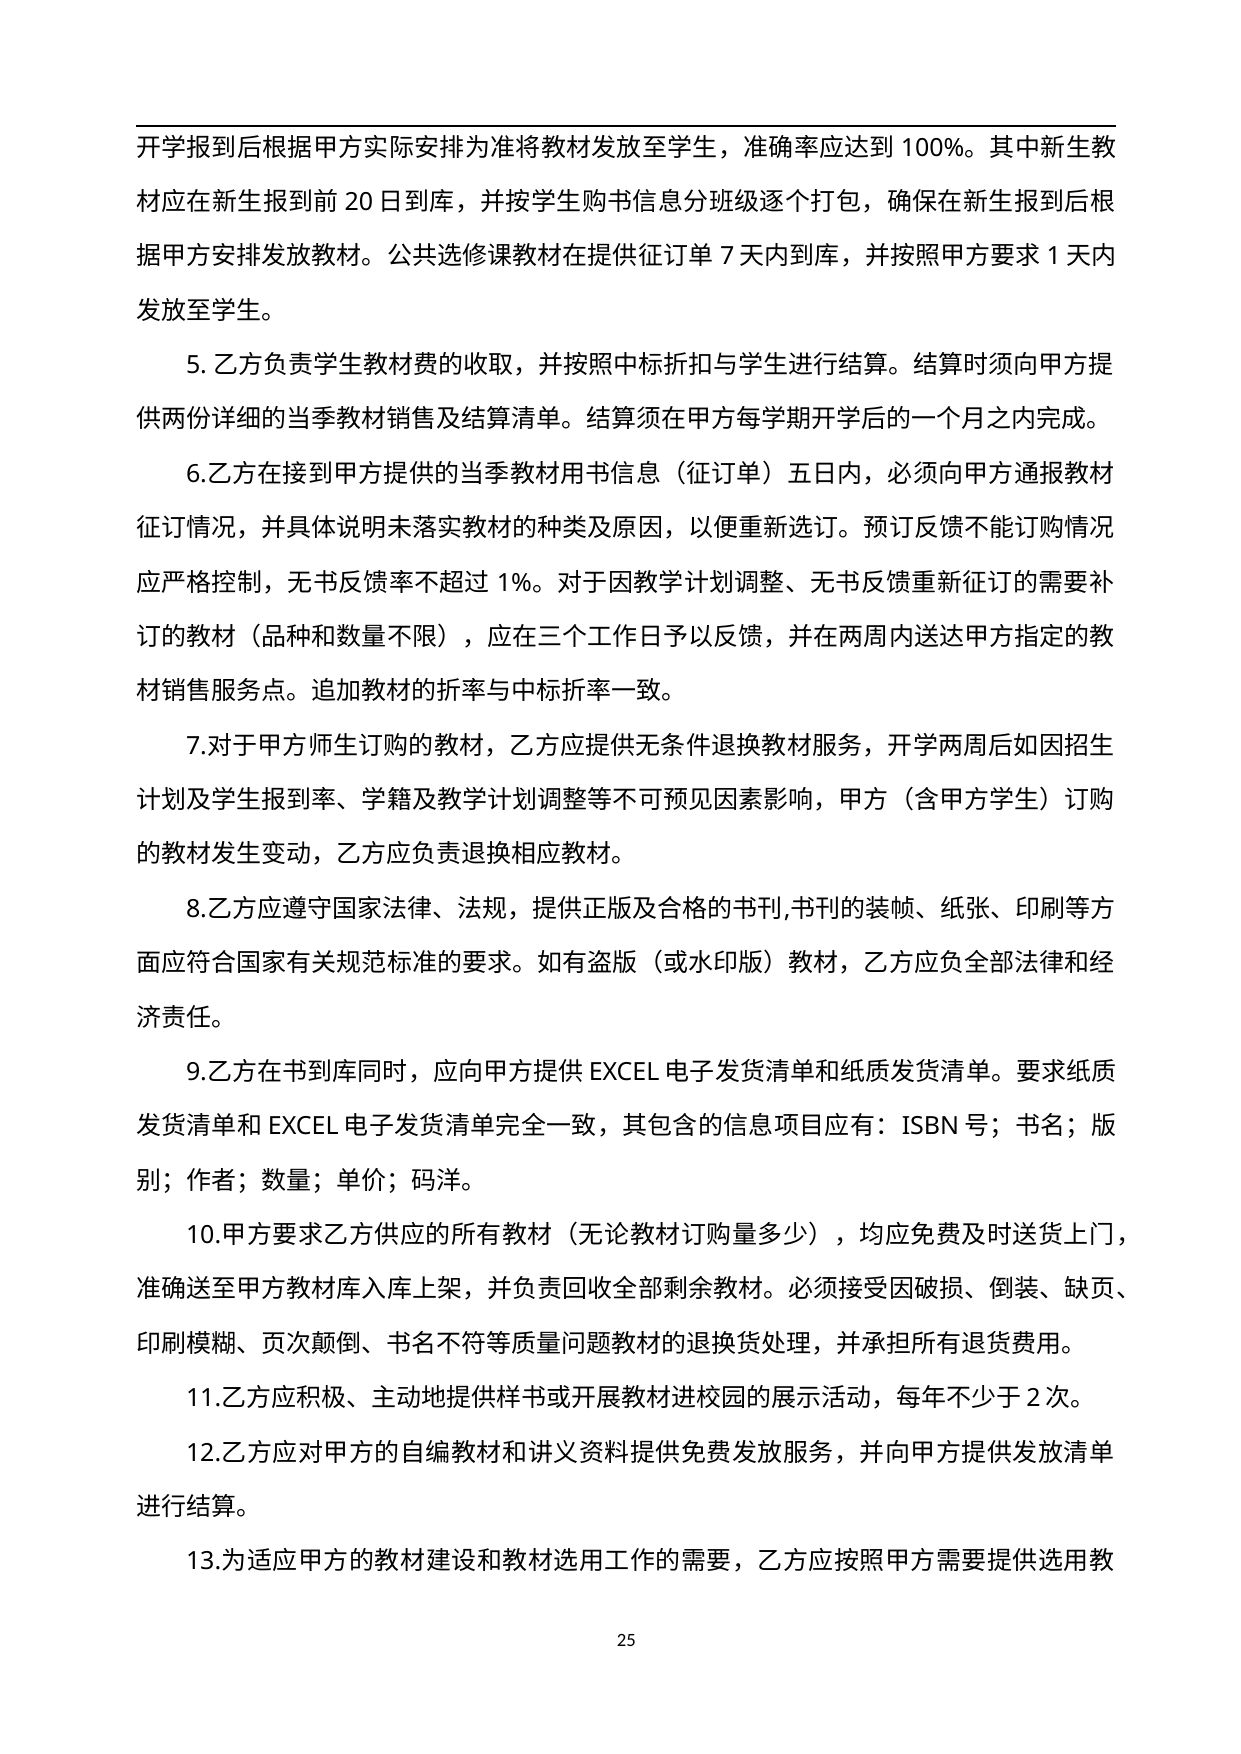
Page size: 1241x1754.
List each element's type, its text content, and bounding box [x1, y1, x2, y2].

text 8.乙方应遵守国家法律、法规，提供正版及合格的书刊,书刊的装帧、纸张、印刷等方面应符合国家有关规范标准的要求。如有盗版（或水印版）教材，乙方应负全部法律和经济责任。 [136, 888, 1116, 1033]
text 12.乙方应对甲方的自编教材和讲义资料提供免费发放服务，并向甲方提供发放清单进行结算。 [136, 1432, 1116, 1523]
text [136, 127, 1116, 326]
text 11.乙方应积极、主动地提供样书或开展教材进校园的展示活动，每年不少于2次。 [136, 1378, 1116, 1414]
text 10.甲方要求乙方供应的所有教材（无论教材订购量多少），均应免费及时送货上门，准确送至甲方教材库入库上架，并负责回收全部剩余教材。必须接受因破损、倒装、缺页、印刷模糊、页次颠倒、书名不符等质量问题教材的退换货处理，并承担所有退货费用。 [136, 1214, 1116, 1359]
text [136, 1541, 1116, 1577]
text 6.乙方在接到甲方提供的当季教材用书信息（征订单）五日内，必须向甲方通报教材征订情况，并具体说明未落实教材的种类及原因，以便重新选订。预订反馈不能订购情况应严格控制，无书反馈率不超过1%。对于因教学计划调整、无书反馈重新征订的需要补订的教材（品种和数量不限），应在三个工作日予以反馈，并在两周内送达甲方指定的教材销售服务点。追加教材的折率与中标折率一致。 [136, 453, 1116, 707]
text 9.乙方在书到库同时，应向甲方提供EXCEL电子发货清单和纸质发货清单。要求纸质发货清单和EXCEL电子发货清单完全一致，其包含的信息项目应有：ISBN号；书名；版别；作者；数量；单价；码洋。 [136, 1051, 1116, 1196]
text 5. 乙方负责学生教材费的收取，并按照中标折扣与学生进行结算。结算时须向甲方提供两份详细的当季教材销售及结算清单。结算须在甲方每学期开学后的一个月之内完成。 [136, 344, 1116, 435]
text 7.对于甲方师生订购的教材，乙方应提供无条件退换教材服务，开学两周后如因招生计划及学生报到率、学籍及教学计划调整等不可预见因素影响，甲方（含甲方学生）订购的教材发生变动，乙方应负责退换相应教材。 [136, 725, 1116, 870]
